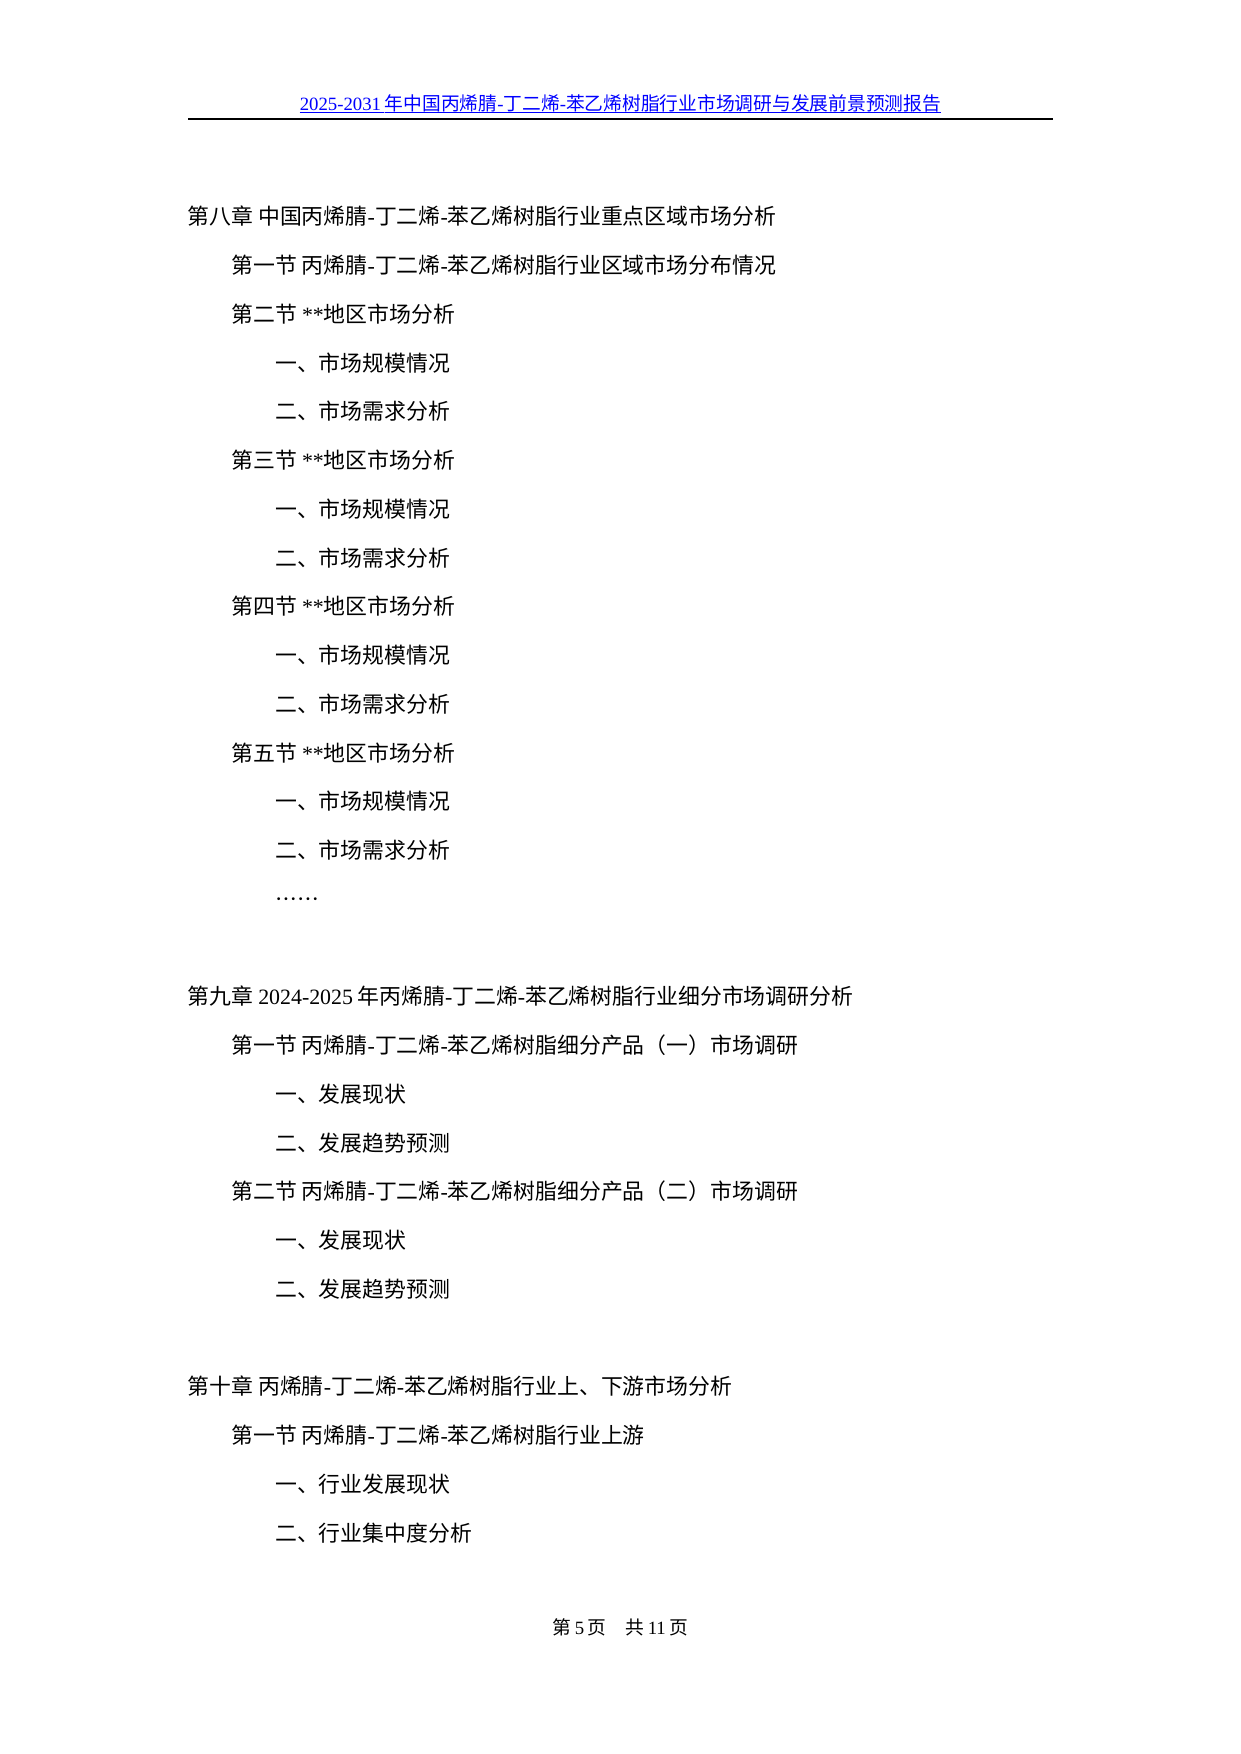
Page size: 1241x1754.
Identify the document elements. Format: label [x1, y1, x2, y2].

text [187, 150, 1053, 1548]
